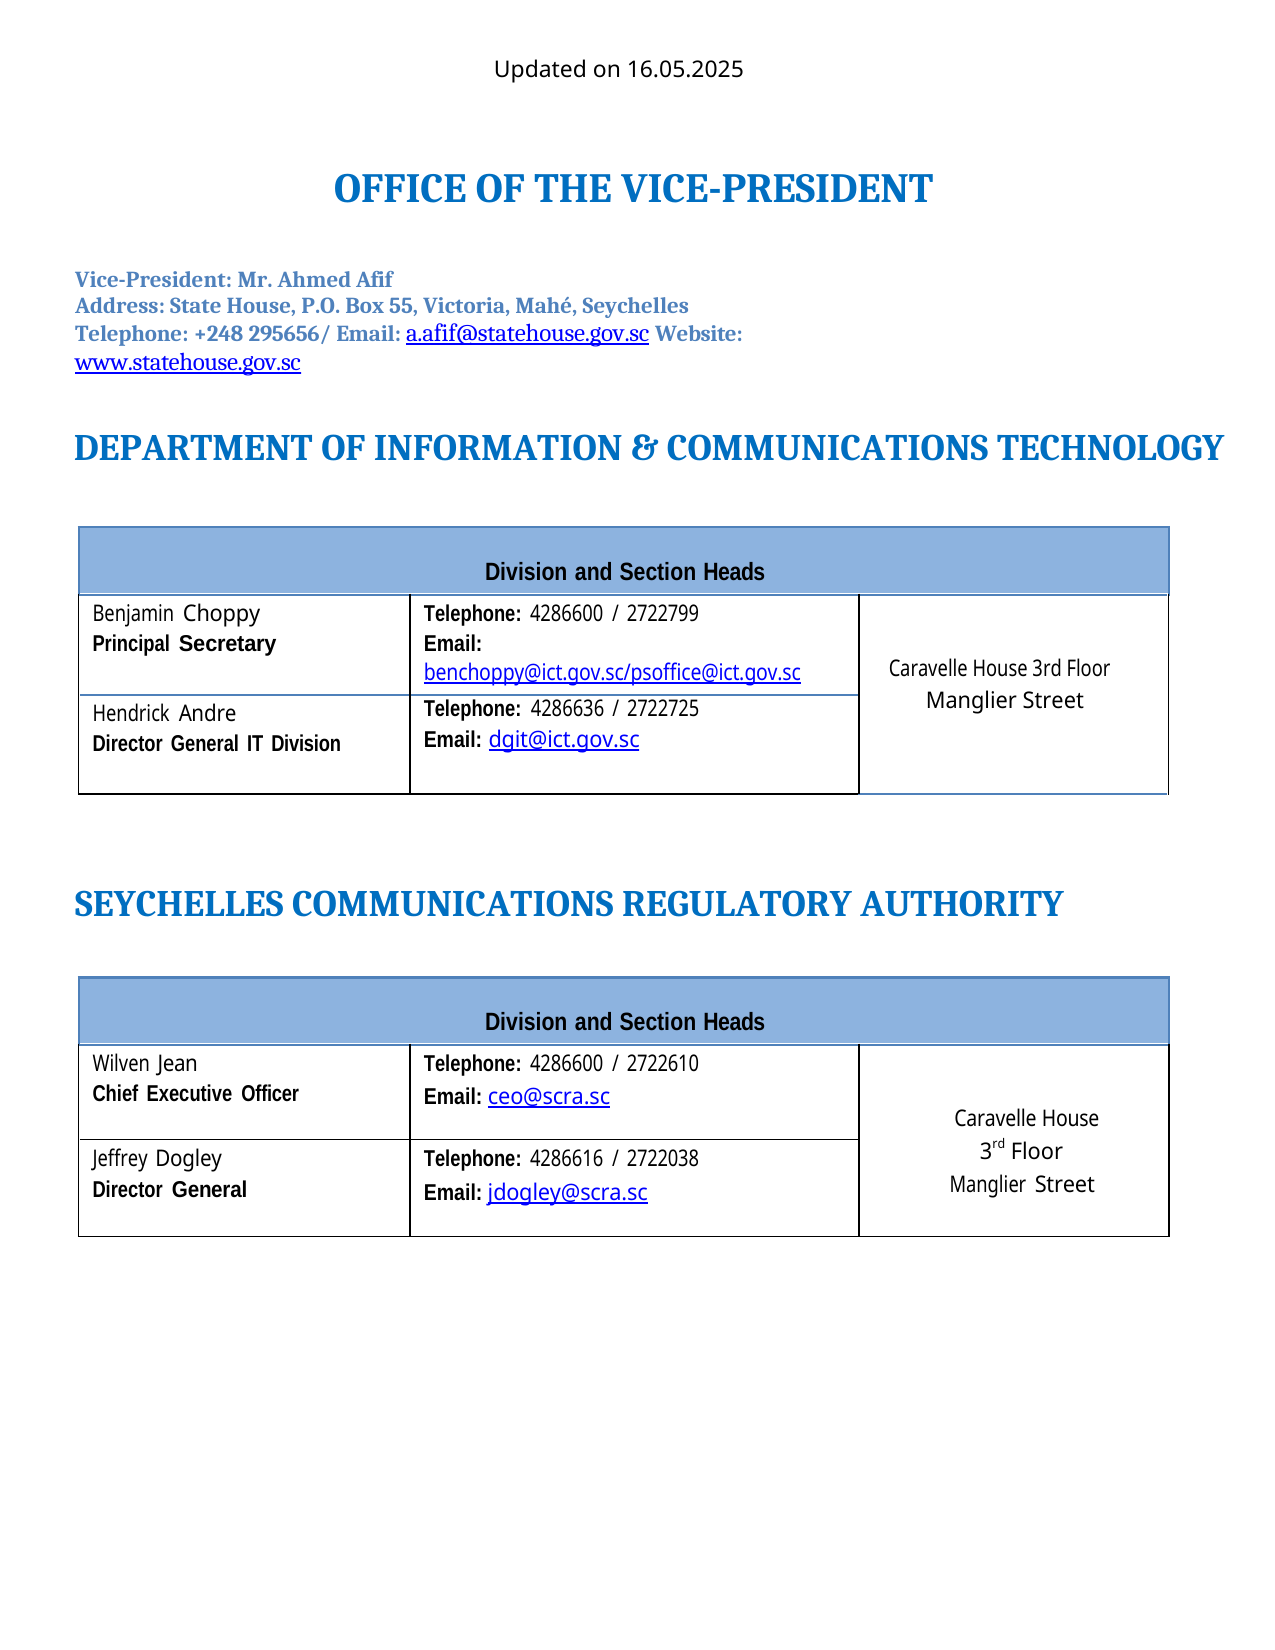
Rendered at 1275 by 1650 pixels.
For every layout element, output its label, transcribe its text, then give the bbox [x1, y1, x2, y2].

text Vice-President: Mr. Ahmed Afif [75, 266, 1237, 293]
text SEYCHELLES COMMUNICATIONS REGULATORY AUTHORITY [75, 882, 1237, 926]
table_header Division and Section Heads [80, 979, 1168, 1043]
table_cell Wilven Jean Chief Executive Officer [79, 1046, 409, 1139]
table_cell Caravelle House 3rd Floor Manglier Street [860, 594, 1168, 793]
table_cell Hendrick Andre Director General IT Division [79, 695, 409, 793]
text Address: State House, P.O. Box 55, Victoria, Mahé, Seychelles Telephone: +248 295656/ Email: a.afif@statehouse.gov.sc Website: www.statehouse.gov.sc [75, 293, 760, 377]
table_cell Benjamin Choppy Principal Secretary [79, 596, 409, 693]
text DEPARTMENT OF INFORMATION & COMMUNICATIONS TECHNOLOGY [74, 426, 1237, 469]
table_cell Caravelle House 3rd Floor Manglier Street [860, 1046, 1168, 1236]
table_cell Jeffrey Dogley Director General [79, 1140, 409, 1236]
table_cell Telephone: 4286616 / 2722038 Email: jdogley@scra.sc [411, 1140, 858, 1236]
table_cell Telephone: 4286600 / 2722799 Email: benchoppy@ict.gov.sc/psoffice@ict.gov.sc [411, 596, 858, 693]
subtitle OFFICE OF THE VICE-PRESIDENT [66, 165, 1201, 213]
table_cell Telephone: 4286636 / 2722725 Email: dgit@ict.gov.sc [411, 696, 858, 793]
table_header Division and Section Heads [80, 528, 1168, 593]
table_cell Telephone: 4286600 / 2722610 Email: ceo@scra.sc [411, 1046, 858, 1139]
